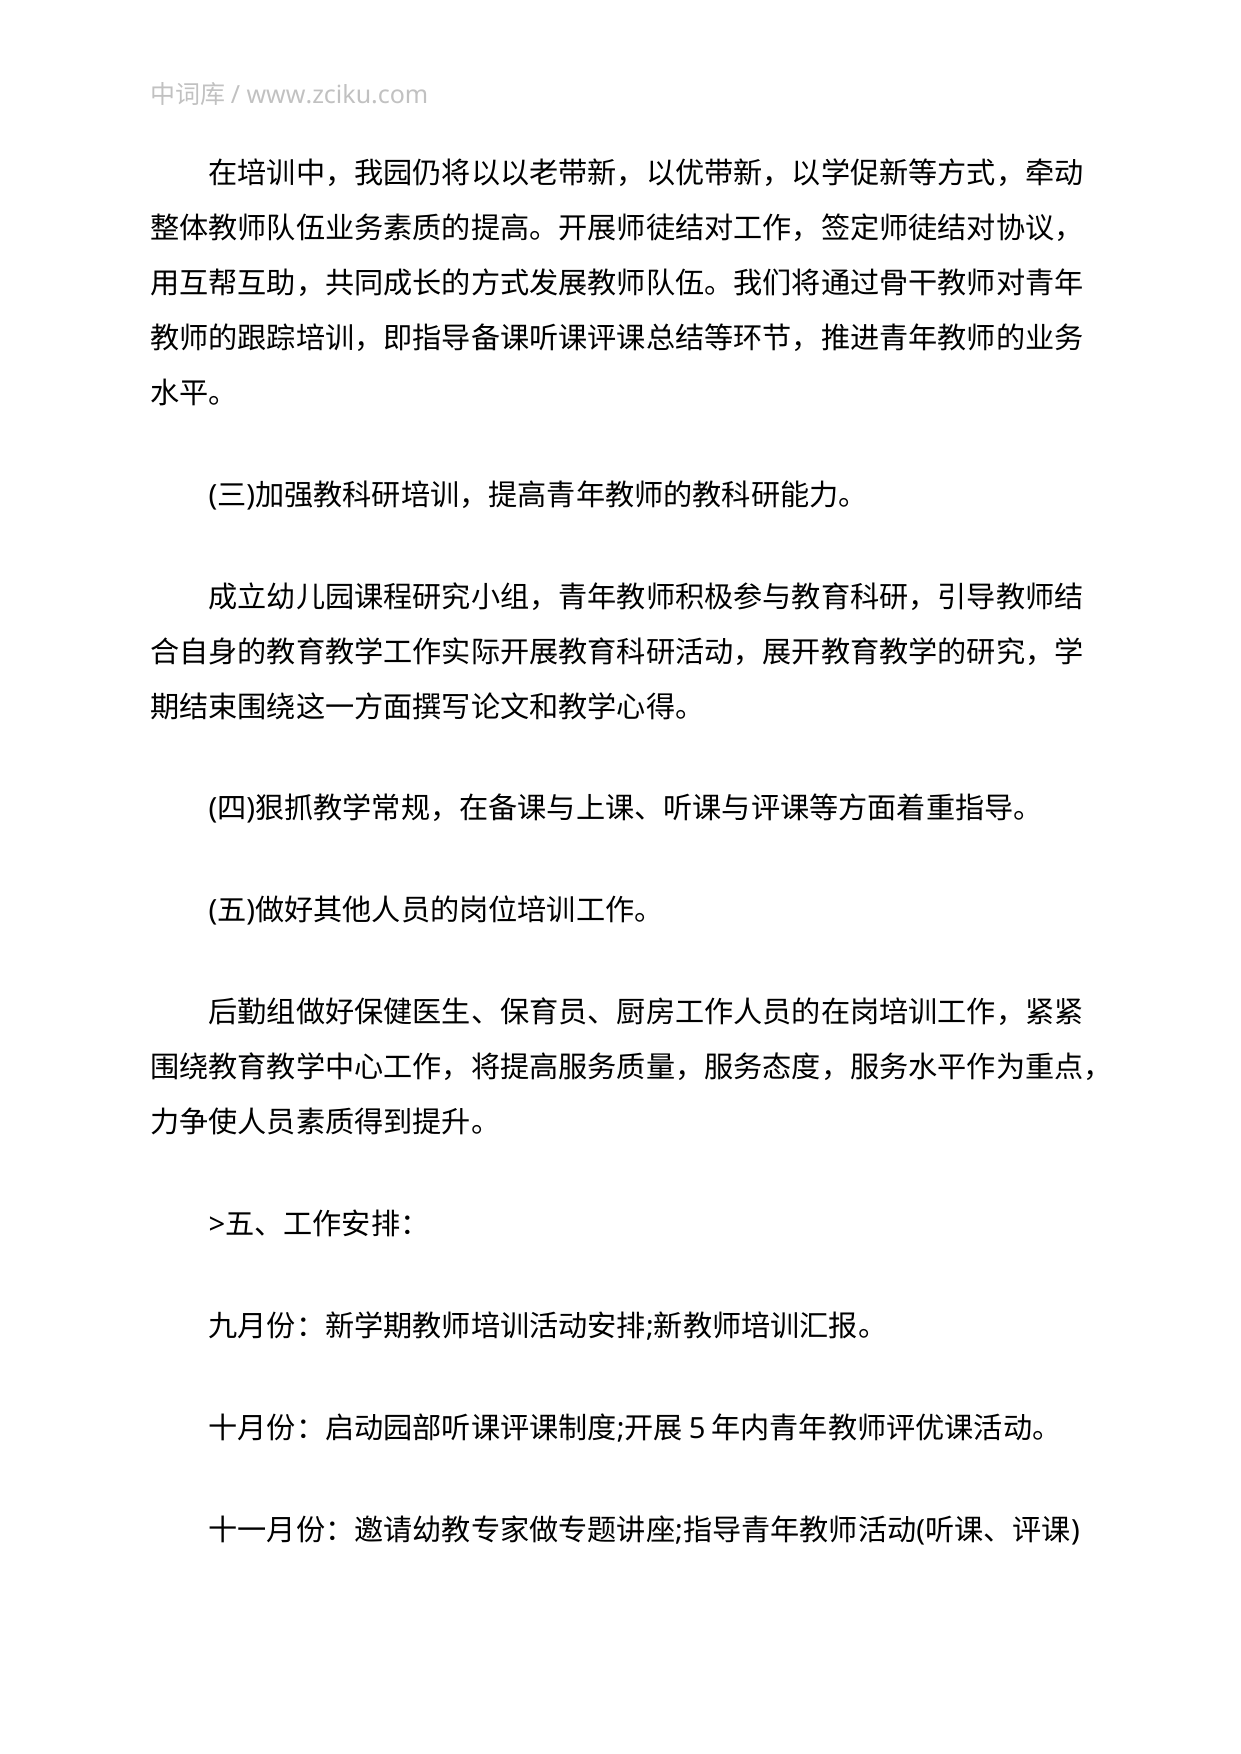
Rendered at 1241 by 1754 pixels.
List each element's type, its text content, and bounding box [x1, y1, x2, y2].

text (四)狠抓教学常规，在备课与上课、听课与评课等方面着重指导。 [150, 785, 1090, 827]
text >五、工作安排： [150, 1200, 1090, 1243]
text 后勤组做好保健医生、保育员、厨房工作人员的在岗培训工作，紧紧围绕教育教学中心工作，将提高服务质量，服务态度，服务水平作为重点，力争使人员素质得到提升。 [150, 989, 1090, 1141]
text 十一月份：邀请幼教专家做专题讲座;指导青年教师活动(听课、评课) [150, 1506, 1090, 1549]
text 十月份：启动园部听课评课制度;开展5年内青年教师评优课活动。 [150, 1404, 1090, 1447]
text (五)做好其他人员的岗位培训工作。 [150, 887, 1090, 929]
text 成立幼儿园课程研究小组，青年教师积极参与教育科研，引导教师结合自身的教育教学工作实际开展教育科研活动，展开教育教学的研究，学期结束围绕这一方面撰写论文和教学心得。 [150, 573, 1090, 725]
text (三)加强教科研培训，提高青年教师的教科研能力。 [150, 471, 1090, 514]
text 九月份：新学期教师培训活动安排;新教师培训汇报。 [150, 1302, 1090, 1345]
text 在培训中，我园仍将以以老带新，以优带新，以学促新等方式，牵动整体教师队伍业务素质的提高。开展师徒结对工作，签定师徒结对协议，用互帮互助，共同成长的方式发展教师队伍。我们将通过骨干教师对青年教师的跟踪培训，即指导备课听课评课总结等环节，推进青年教师的业务水平。 [150, 150, 1090, 412]
